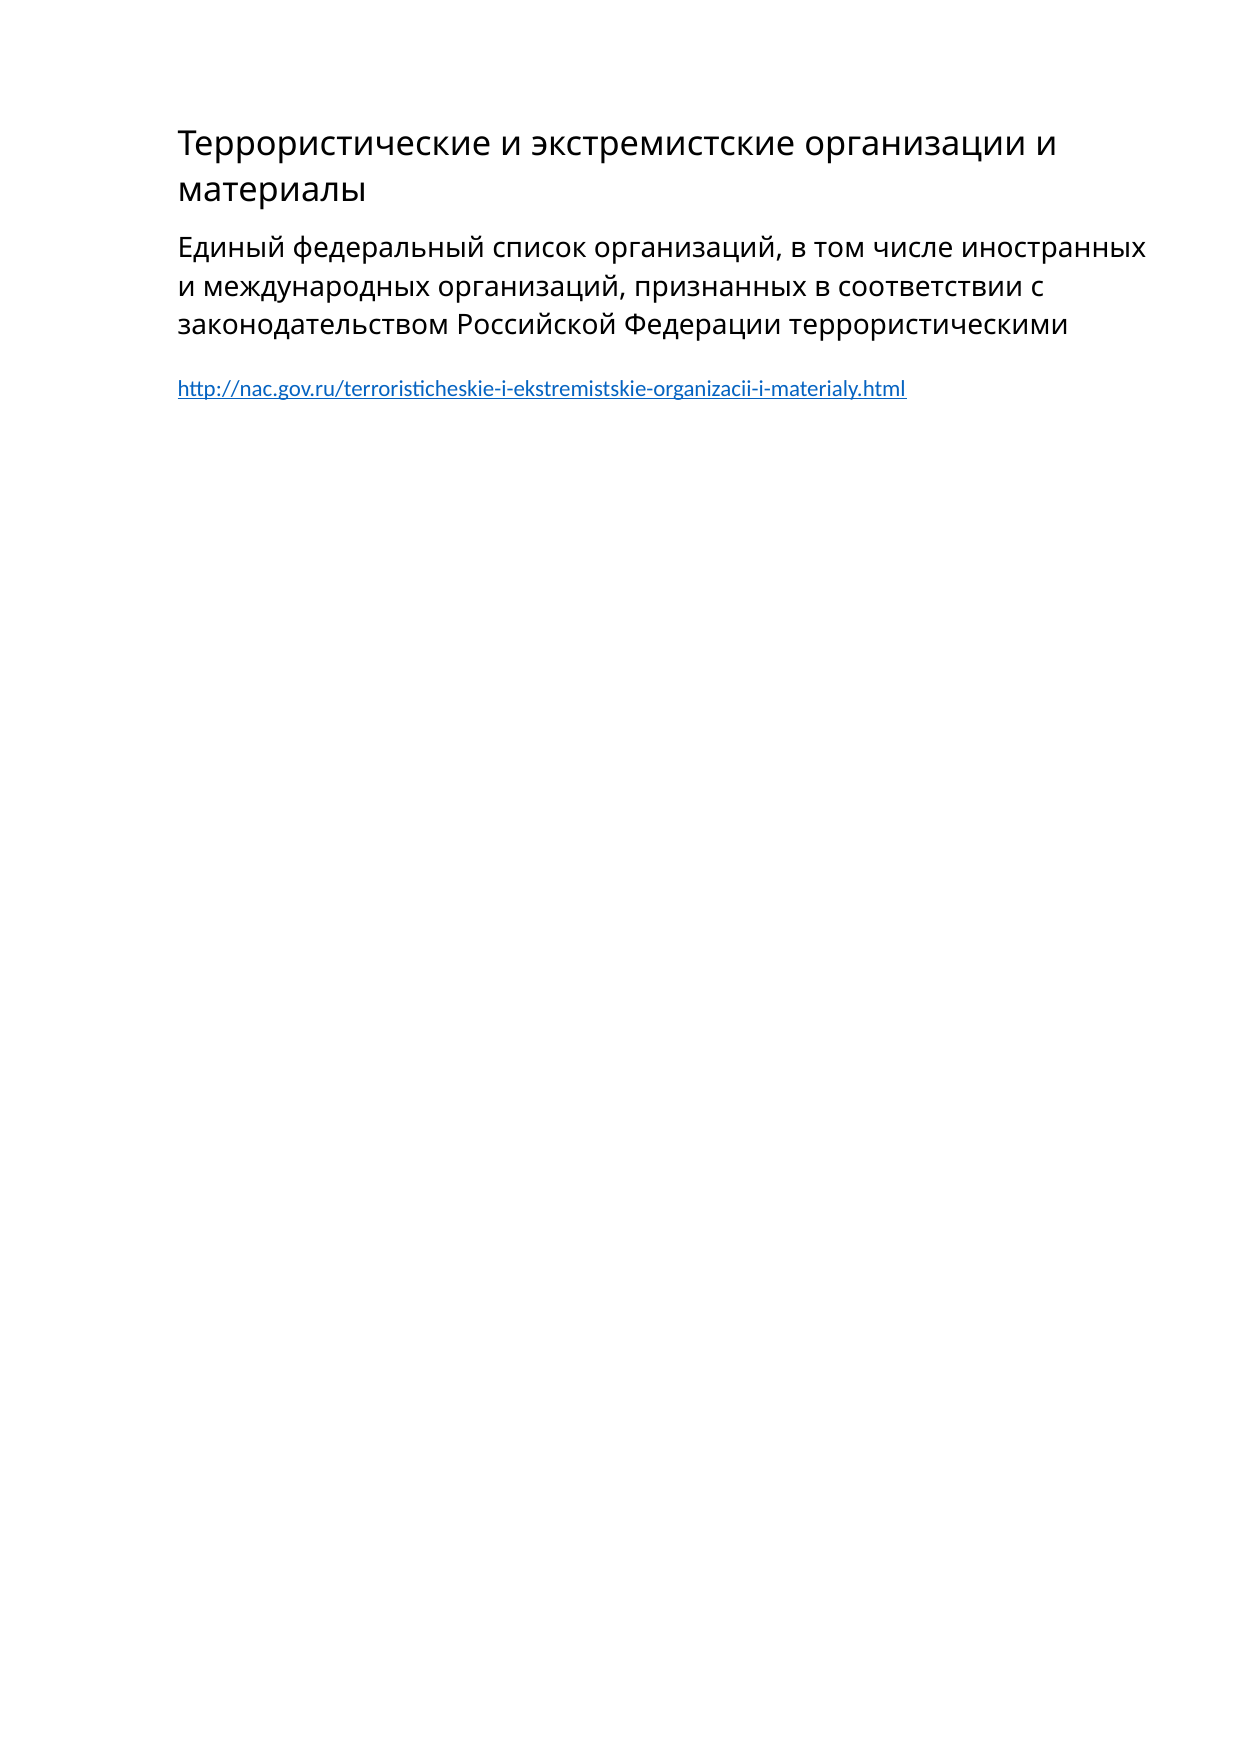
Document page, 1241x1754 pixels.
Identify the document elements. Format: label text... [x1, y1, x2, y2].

text Единый федеральный список организаций, в том числе иностранных и международных организаций, признанных в соответствии с законодательством Российской Федерации террористическими [177, 227, 1152, 342]
text http://nac.gov.ru/terroristicheskie-i-ekstremistskie-organizacii-i-materialy.html [177, 374, 1152, 402]
text Террористические и экстремистские организации и материалы [177, 118, 1152, 212]
